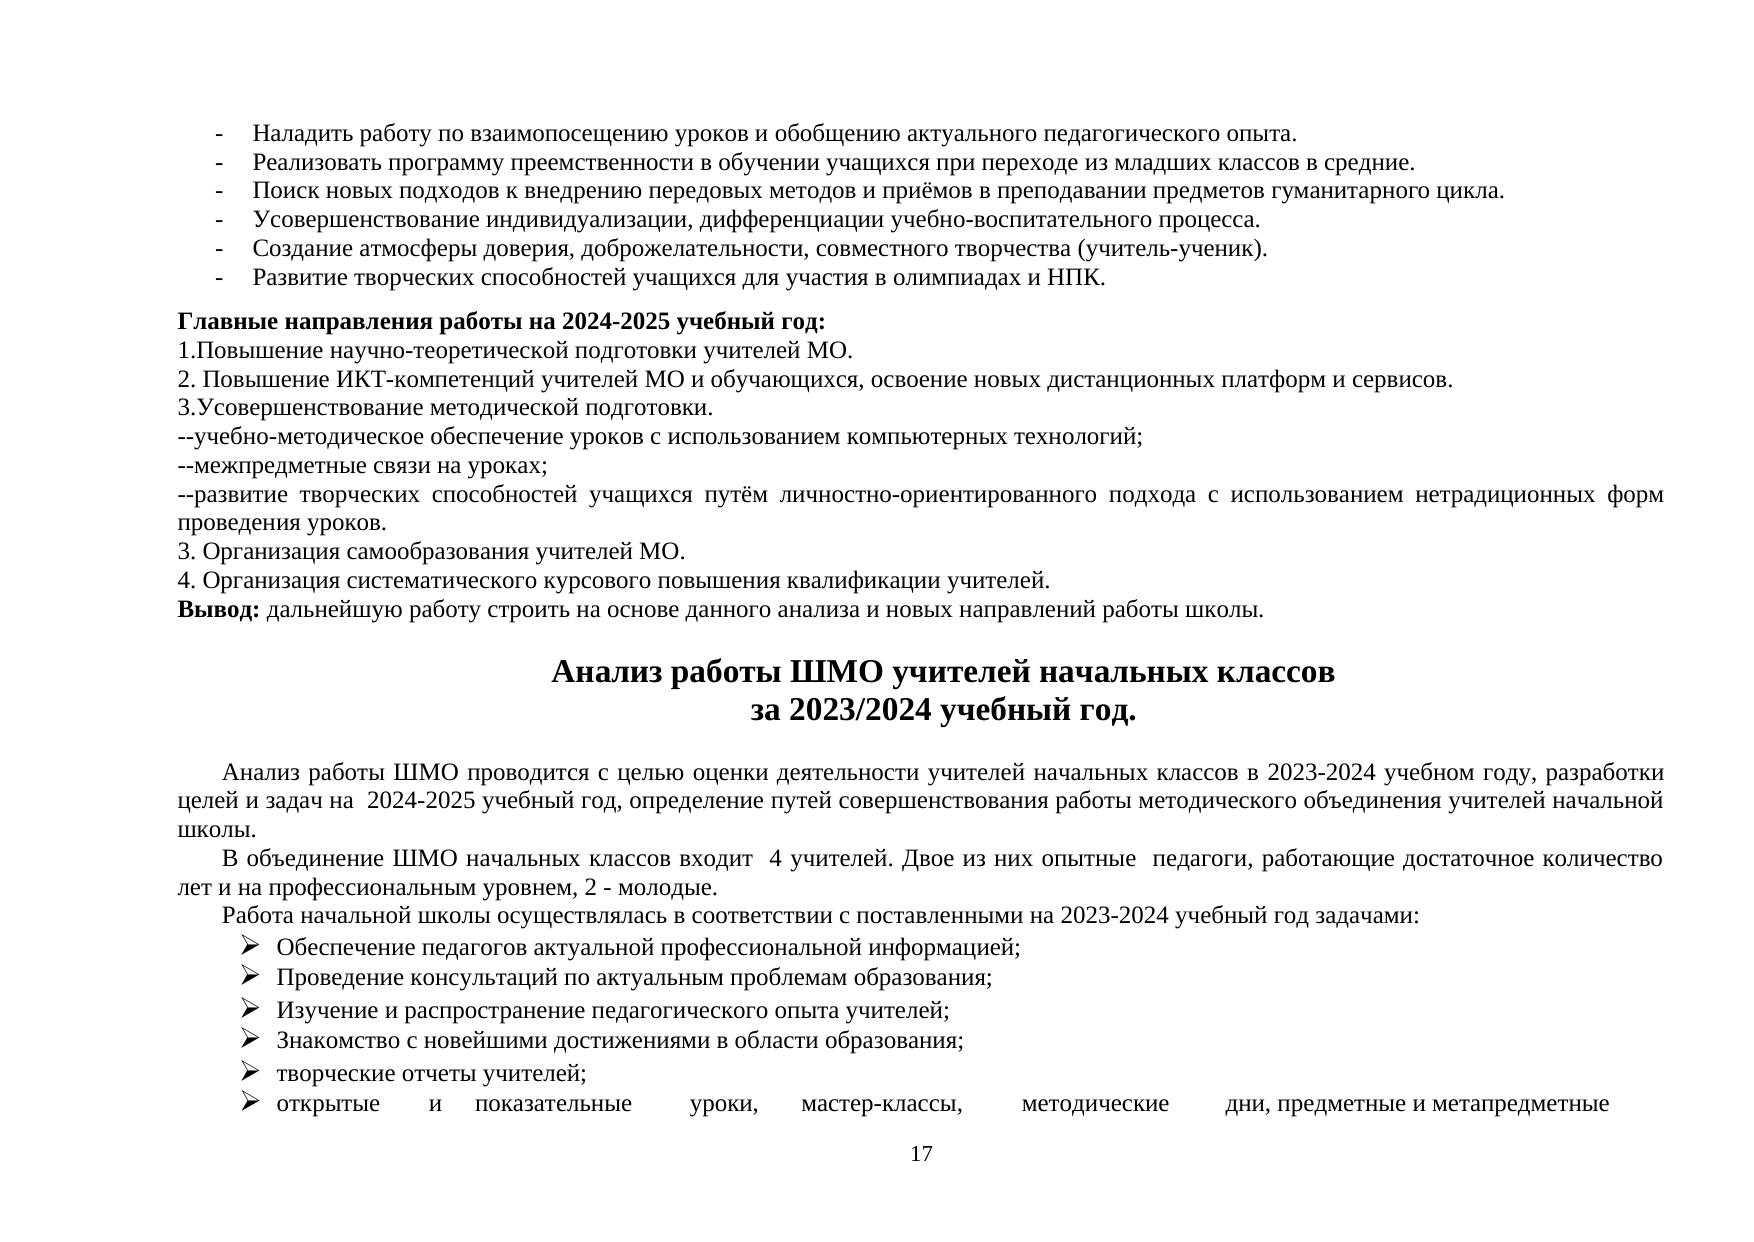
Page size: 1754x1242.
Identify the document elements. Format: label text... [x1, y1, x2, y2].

list Развитие творческих способностей учащихся для участия в олимпиадах и НПК. [215, 262, 1665, 291]
text --учебно-методическое обеспечение уроков с использованием компьютерных технологий; [177, 421, 1665, 450]
list Реализовать программу преемственности в обучении учащихся при переходе из младших классов в средние. [215, 147, 1665, 176]
text В объединение ШМО начальных классов входит 4 учителей. Двое из них опытные педагоги, работающие достаточное количество лет и на профессиональным уровнем, 2 - молодые. [177, 843, 1665, 900]
list Изучение и распространение педагогического опыта учителей; [239, 992, 1665, 1025]
list Проведение консультаций по актуальным проблемам образования; [239, 962, 1665, 992]
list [239, 1088, 1653, 1118]
text --развитие творческих способностей учащихся путём личностно-ориентированного подхода с использованием нетрадиционных форм проведения уроков. [177, 479, 1665, 536]
text за 2023/2024 учебный год. [177, 689, 1665, 728]
text Анализ работы ШМО проводится с целью оценки деятельности учителей начальных классов в 2023-2024 учебном году, разработки целей и задач на 2024-2025 учебный год, определение путей совершенствования работы методического объединения учителей начальной школы. [177, 757, 1665, 843]
text 1.Повышение научно-теоретической подготовки учителей МО. [177, 335, 1665, 364]
list Создание атмосферы доверия, доброжелательности, совместного творчества (учитель-ученик). [215, 233, 1665, 262]
text Работа начальной школы осуществлялась в соответствии с поставленными на 2023-2024 учебный год задачами: [177, 900, 1665, 929]
text 2. Повышение ИКТ-компетенций учителей МО и обучающихся, освоение новых дистанционных платформ и сервисов. [177, 364, 1665, 392]
list Поиск новых подходов к внедрению передовых методов и приёмов в преподавании предметов гуманитарного цикла. [215, 176, 1665, 204]
list Наладить работу по взаимопосещению уроков и обобщению актуального педагогического опыта. [215, 118, 1665, 147]
list творческие отчеты учителей; [239, 1055, 1665, 1088]
list Усовершенствование индивидуализации, дифференциации учебно-воспитательного процесса. [215, 204, 1665, 233]
text Анализ работы ШМО учителей начальных классов [177, 651, 1665, 689]
list Знакомство с новейшими достижениями в области образования; [239, 1025, 1665, 1055]
text Главные направления работы на 2024-2025 учебный год: [177, 306, 1665, 335]
text 4. Организация систематического курсового повышения квалификации учителей. [177, 565, 1665, 594]
text Вывод: дальнейшую работу строить на основе данного анализа и новых направлений работы школы. [177, 594, 1665, 622]
text --межпредметные связи на уроках; [177, 450, 1665, 479]
text 3.Усовершенствование методической подготовки. [177, 392, 1665, 421]
list Обеспечение педагогов актуальной профессиональной информацией; [239, 929, 1665, 962]
text 3. Организация самообразования учителей МО. [177, 536, 1665, 565]
